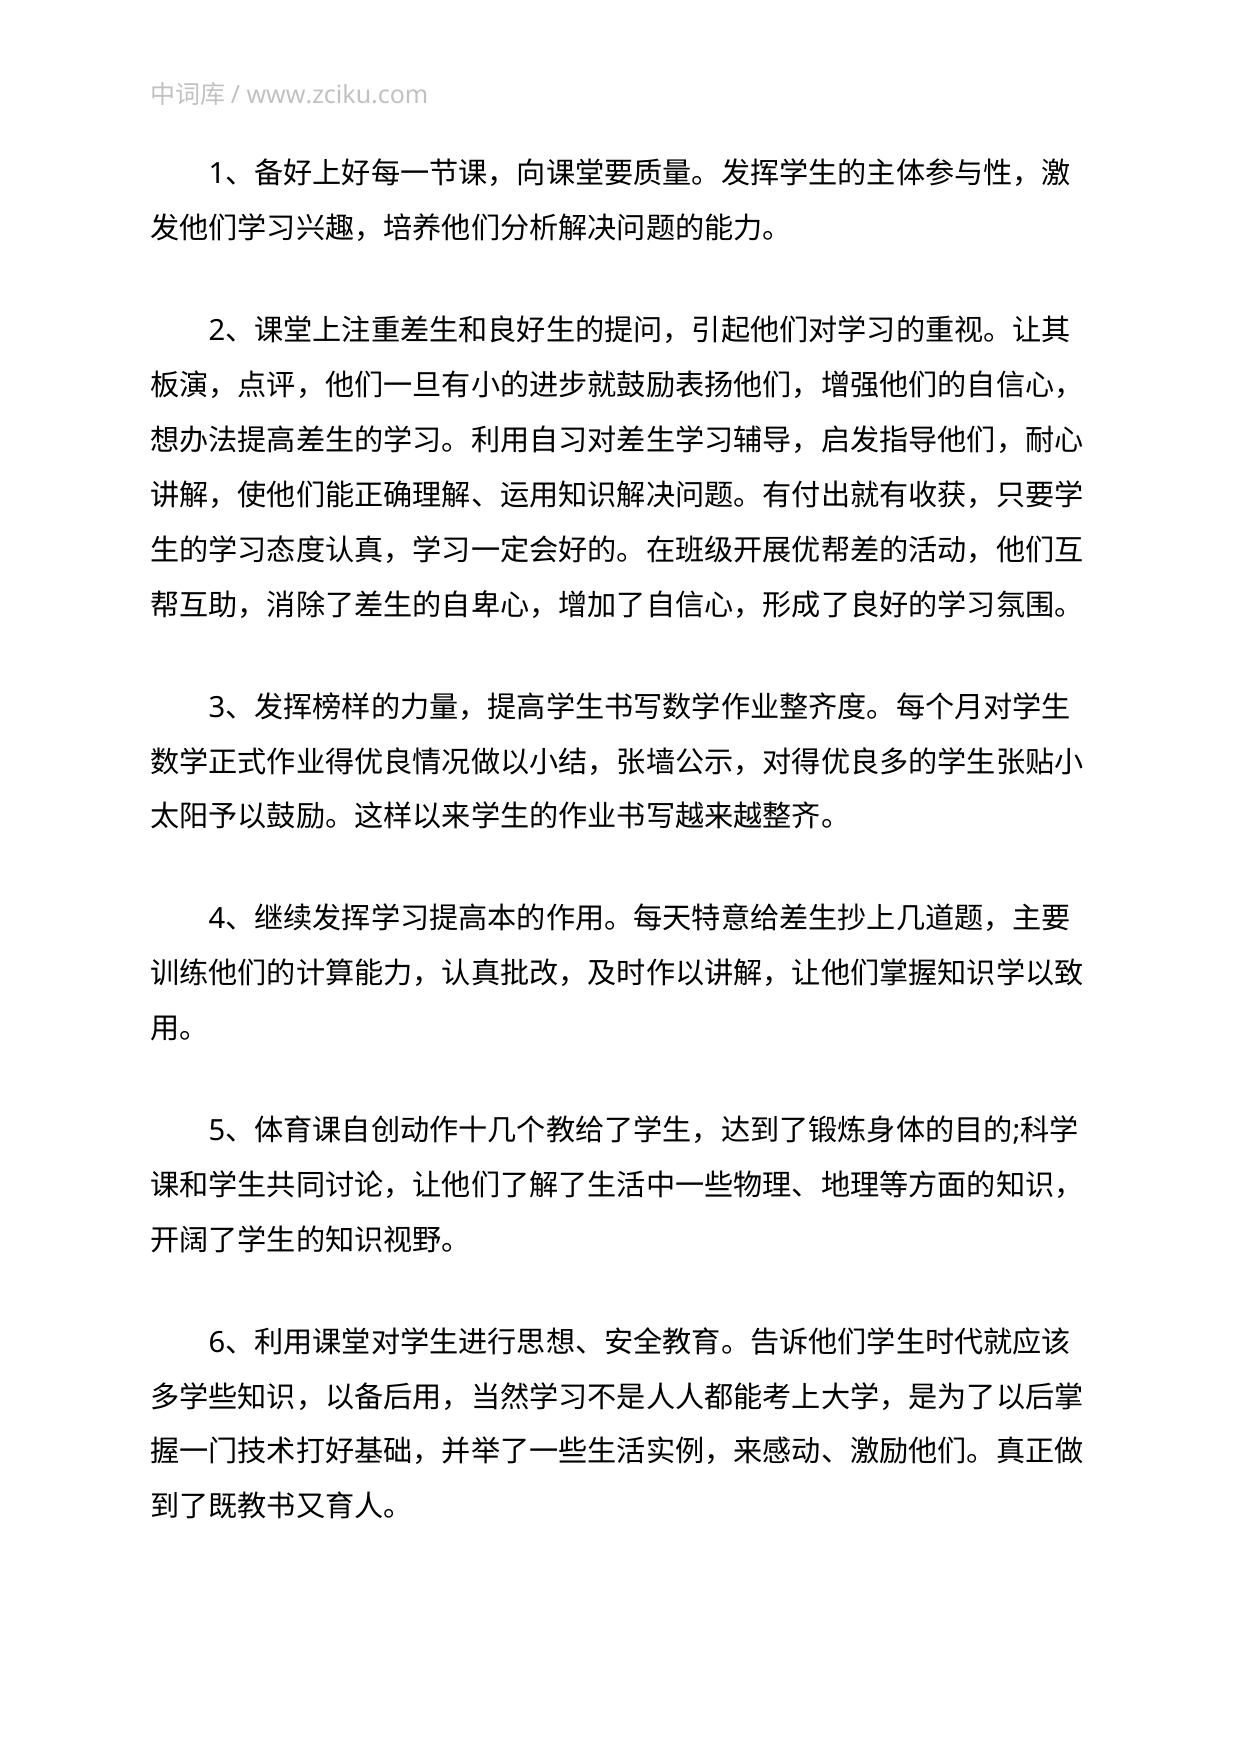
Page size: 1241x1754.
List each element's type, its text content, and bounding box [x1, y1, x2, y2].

text 5、体育课自创动作十几个教给了学生，达到了锻炼身体的目的;科学课和学生共同讨论，让他们了解了生活中一些物理、地理等方面的知识，开阔了学生的知识视野。 [150, 1106, 1090, 1259]
text 3、发挥榜样的力量，提高学生书写数学作业整齐度。每个月对学生数学正式作业得优良情况做以小结，张墙公示，对得优良多的学生张贴小太阳予以鼓励。这样以来学生的作业书写越来越整齐。 [150, 683, 1090, 835]
text 6、利用课堂对学生进行思想、安全教育。告诉他们学生时代就应该多学些知识，以备后用，当然学习不是人人都能考上大学，是为了以后掌握一门技术打好基础，并举了一些生活实例，来感动、激励他们。真正做到了既教书又育人。 [150, 1318, 1090, 1525]
text 4、继续发挥学习提高本的作用。每天特意给差生抄上几道题，主要训练他们的计算能力，认真批改，及时作以讲解，让他们掌握知识学以致用。 [150, 895, 1090, 1047]
text 2、课堂上注重差生和良好生的提问，引起他们对学习的重视。让其板演，点评，他们一旦有小的进步就鼓励表扬他们，增强他们的自信心，想办法提高差生的学习。利用自习对差生学习辅导，启发指导他们，耐心讲解，使他们能正确理解、运用知识解决问题。有付出就有收获，只要学生的学习态度认真，学习一定会好的。在班级开展优帮差的活动，他们互帮互助，消除了差生的自卑心，增加了自信心，形成了良好的学习氛围。 [150, 307, 1090, 624]
text 1、备好上好每一节课，向课堂要质量。发挥学生的主体参与性，激发他们学习兴趣，培养他们分析解决问题的能力。 [150, 150, 1090, 247]
